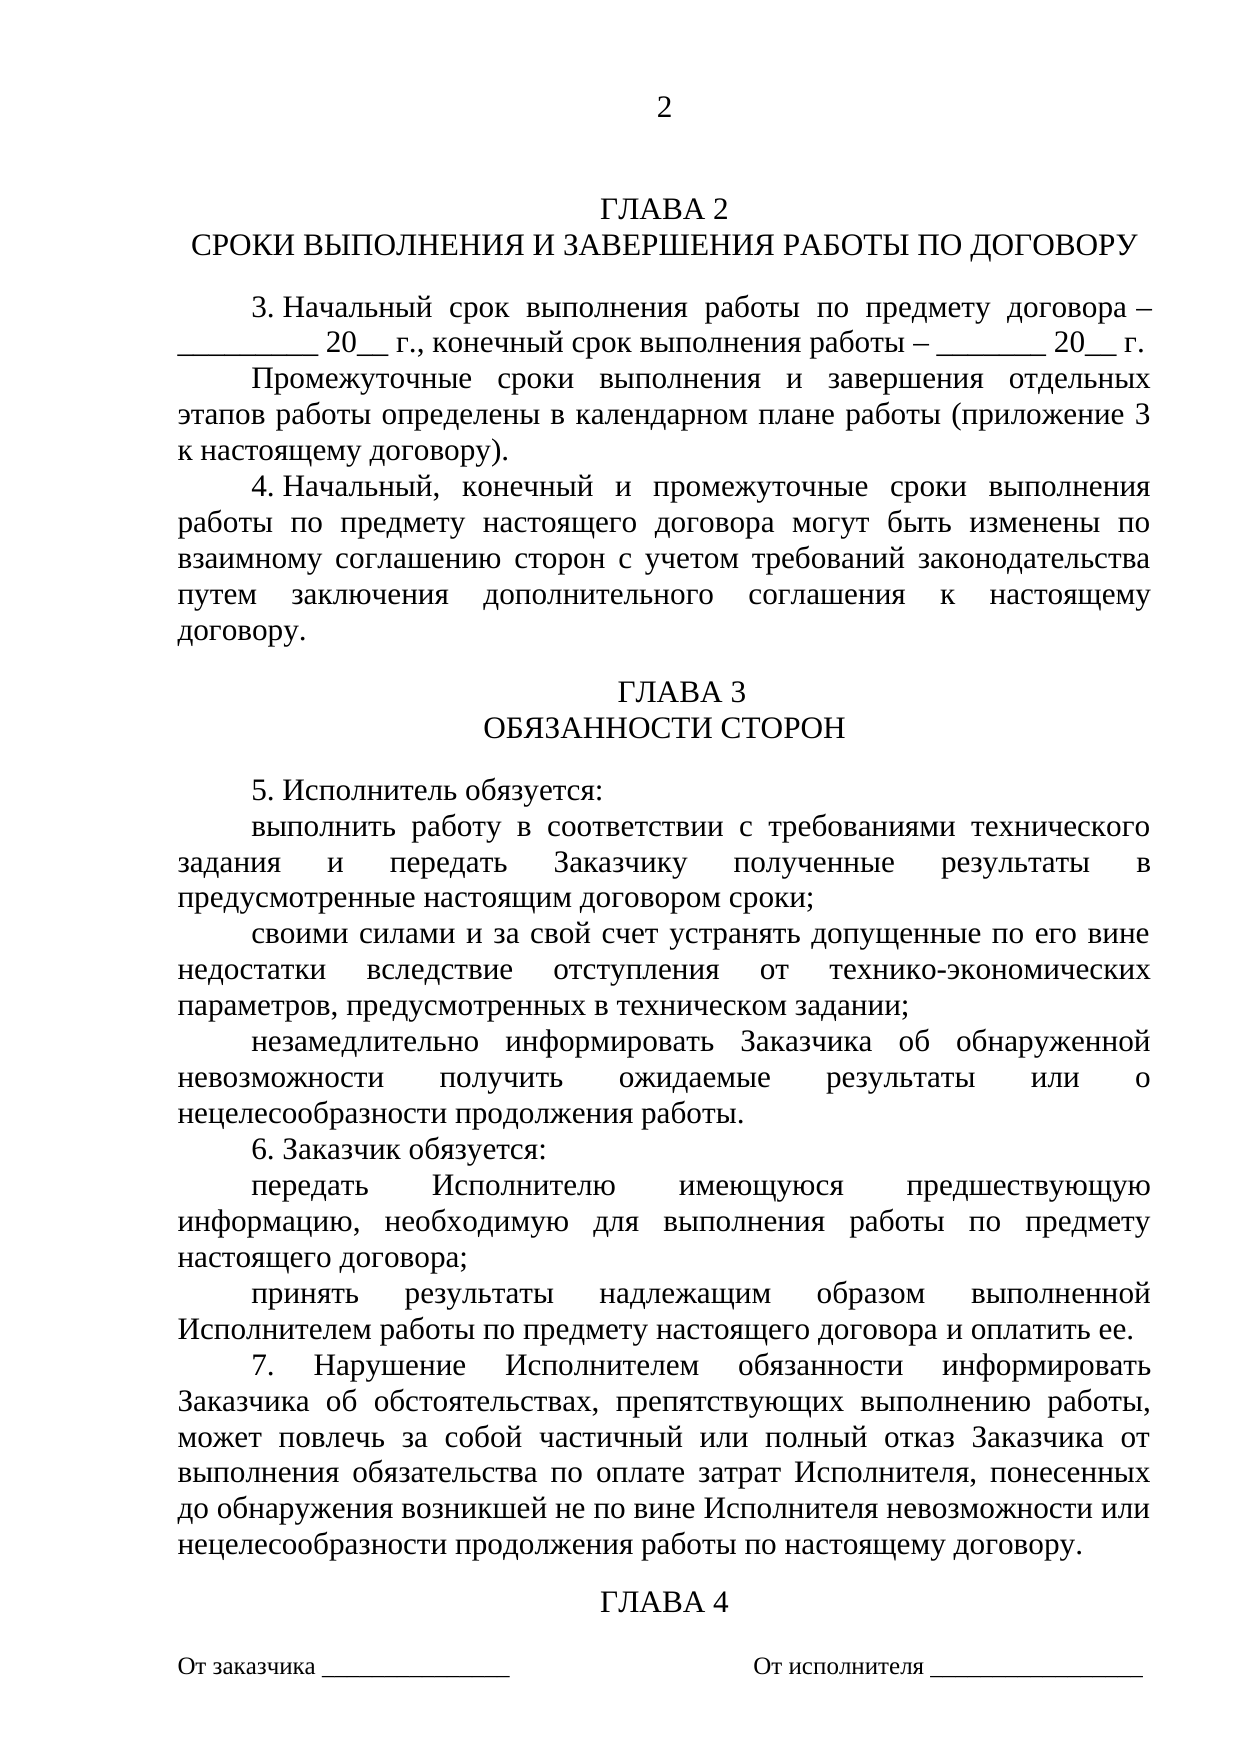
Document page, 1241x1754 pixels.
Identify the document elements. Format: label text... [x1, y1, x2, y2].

text 6. Заказчик обязуется: [177, 1130, 1152, 1166]
text СРОКИ ВЫПОЛНЕНИЯ И ЗАВЕРШЕНИЯ РАБОТЫ ПО ДОГОВОРУ [177, 226, 1152, 262]
text незамедлительно информировать Заказчика об обнаруженной невозможности получить ожидаемые результаты или о нецелесообразности продолжения работы. [177, 1022, 1152, 1130]
text ОБЯЗАННОСТИ СТОРОН [177, 709, 1152, 745]
text своими силами и за свой счет устранять допущенные по его вине недостатки вследствие отступления от технико-экономических параметров, предусмотренных в техническом задании; [177, 915, 1152, 1022]
text 4. Начальный, конечный и промежуточные сроки выполнения работы по предмету настоящего договора могут быть изменены по взаимному соглашению сторон с учетом требований законодательства путем заключения дополнительного соглашения к настоящему договору. [177, 467, 1152, 647]
text 3. Начальный срок выполнения работы по предмету договора – _________ 20__ г., конечный срок выполнения работы – _______ 20__ г. [177, 288, 1152, 360]
text 7. Нарушение Исполнителем обязанности информировать Заказчика об обстоятельствах, препятствующих выполнению работы, может повлечь за собой частичный или полный отказ Заказчика от выполнения обязательства по оплате затрат Исполнителя, понесенных до обнаружения возникшей не по вине Исполнителя невозможности или нецелесообразности продолжения работы по настоящему договору. [177, 1346, 1152, 1562]
text передать Исполнителю имеющуюся предшествующую информацию, необходимую для выполнения работы по предмету настоящего договора; [177, 1166, 1152, 1274]
text 5. Исполнитель обязуется: [177, 771, 1152, 807]
text ГЛАВА 4 [177, 1583, 1152, 1619]
text ГЛАВА 2 [177, 190, 1152, 226]
text ГЛАВА 3 [177, 673, 1152, 709]
text выполнить работу в соответствии с требованиями технического задания и передать Заказчику полученные результаты в предусмотренные настоящим договором сроки; [177, 807, 1152, 915]
text Промежуточные сроки выполнения и завершения отдельных этапов работы определены в календарном плане работы (приложение 3 к настоящему договору). [177, 360, 1152, 467]
text принять результаты надлежащим образом выполненной Исполнителем работы по предмету настоящего договора и оплатить ее. [177, 1274, 1152, 1346]
